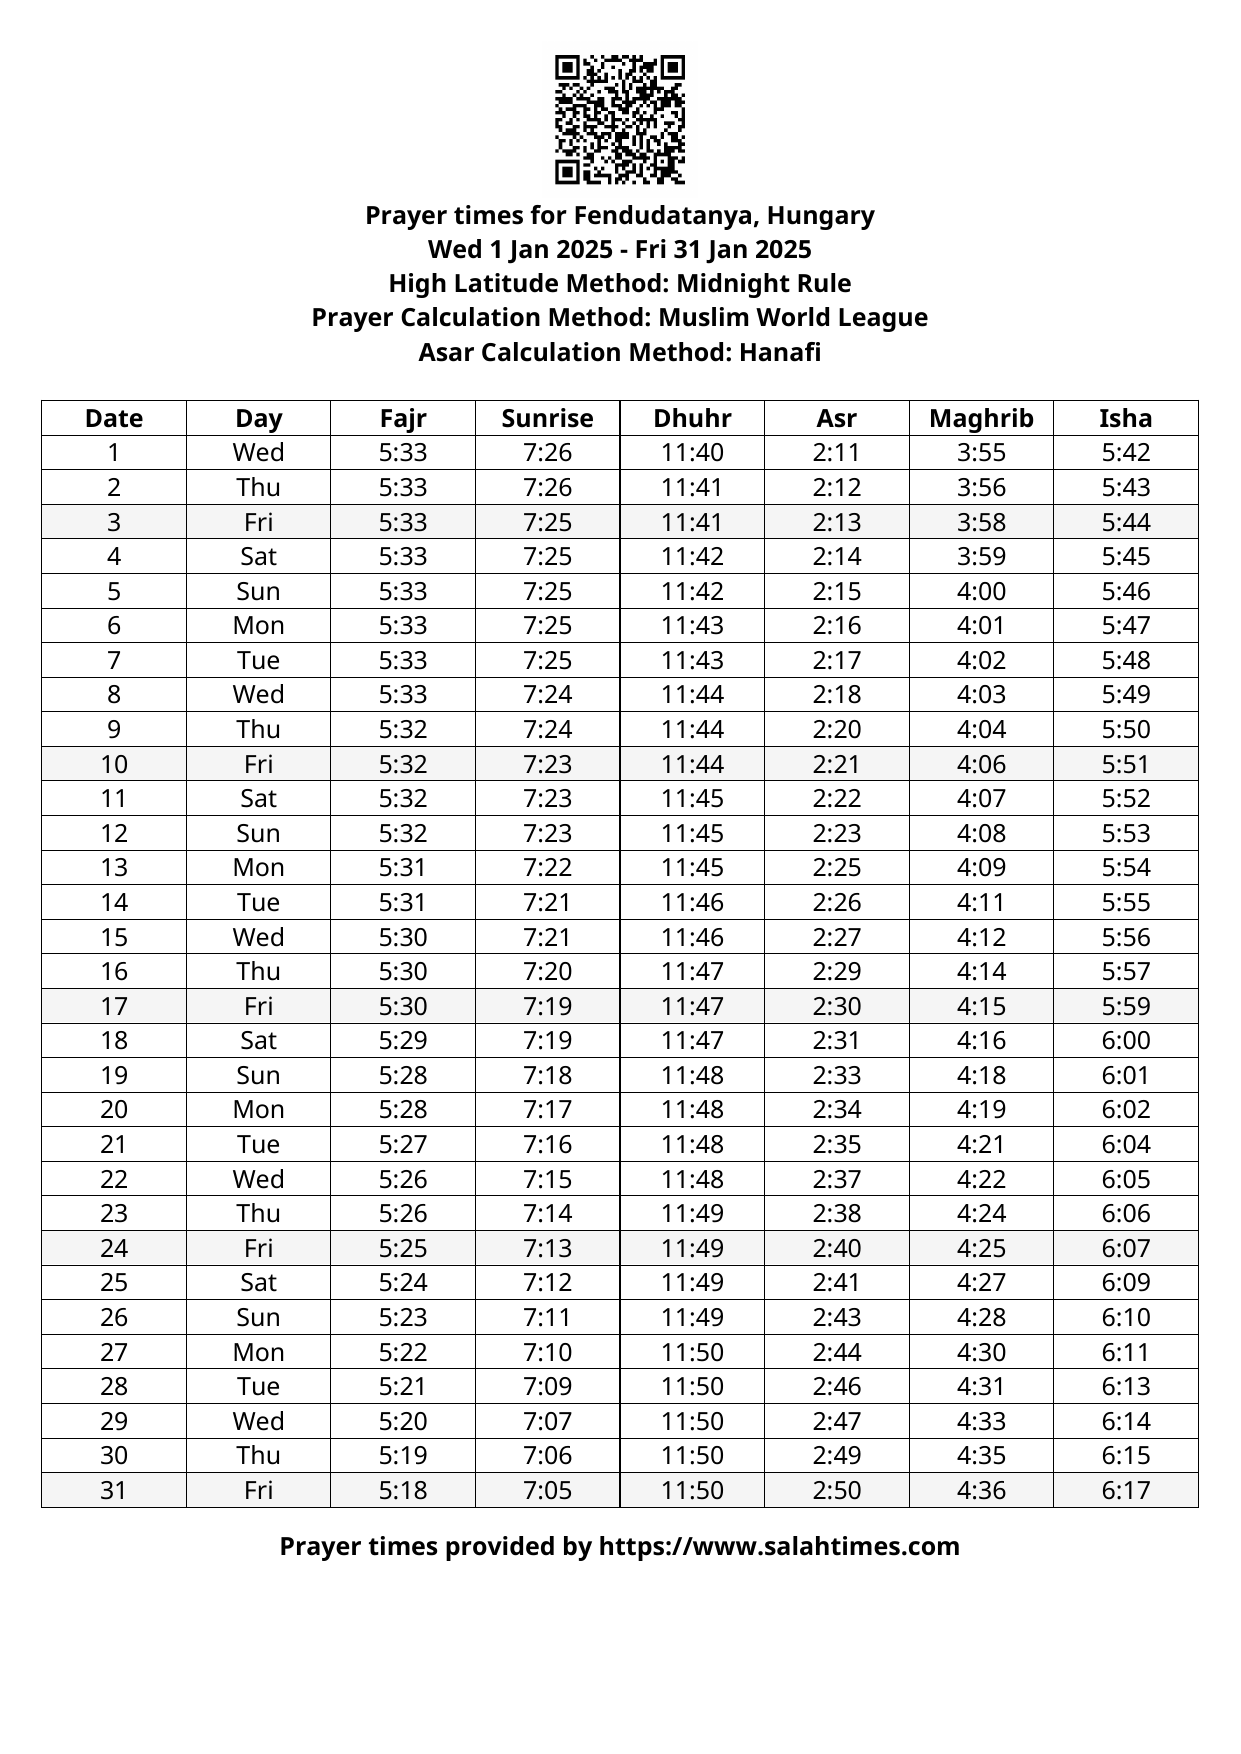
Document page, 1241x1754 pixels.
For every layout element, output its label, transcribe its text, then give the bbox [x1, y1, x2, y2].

table_cell 5:18 [331, 1473, 475, 1507]
table_cell 4:24 [910, 1196, 1053, 1230]
table_header Maghrib [910, 401, 1053, 434]
table_cell 5 [42, 574, 186, 607]
table_cell 11 [42, 781, 186, 815]
table_cell 11:46 [621, 920, 764, 953]
table_header Fajr [331, 401, 475, 434]
table_cell 11:42 [621, 539, 764, 573]
table_cell 7:25 [476, 574, 619, 607]
table_cell 4:36 [910, 1473, 1053, 1507]
table_cell 2:30 [765, 989, 909, 1022]
table_cell 5:52 [1054, 781, 1198, 815]
table_cell 9 [42, 712, 186, 746]
table_cell 5:55 [1054, 885, 1198, 919]
table_cell 4:16 [910, 1024, 1053, 1057]
text Prayer times for Fendudatanya, Hungary [42, 198, 1198, 232]
table_cell 7:12 [476, 1266, 619, 1299]
table_cell 2:25 [765, 851, 909, 884]
table_cell 4:30 [910, 1335, 1053, 1368]
table_cell 8 [42, 678, 186, 711]
table_cell 5:21 [331, 1369, 475, 1403]
table_cell 4:12 [910, 920, 1053, 953]
table_cell 6:11 [1054, 1335, 1198, 1368]
table_cell 5:31 [331, 885, 475, 919]
table_cell 6:05 [1054, 1162, 1198, 1195]
table_cell 4:27 [910, 1266, 1053, 1299]
table_cell 7:09 [476, 1369, 619, 1403]
table_cell 12 [42, 816, 186, 849]
table_cell 2:29 [765, 954, 909, 988]
table_cell 5:32 [331, 747, 475, 780]
table_cell 5:33 [331, 678, 475, 711]
table_cell 5:32 [331, 781, 475, 815]
table_cell 7:19 [476, 1024, 619, 1057]
table_cell 4:01 [910, 609, 1053, 642]
table_cell 5:23 [331, 1300, 475, 1334]
text High Latitude Method: Midnight Rule [42, 266, 1198, 300]
table_cell 4:35 [910, 1439, 1053, 1472]
table_cell 7:10 [476, 1335, 619, 1368]
table_cell Wed [187, 1404, 330, 1437]
table_cell 7:23 [476, 816, 619, 849]
table_cell 5:30 [331, 920, 475, 953]
table_cell 5:28 [331, 1093, 475, 1126]
table_cell 2:49 [765, 1439, 909, 1472]
table_header Sunrise [476, 401, 619, 434]
table_cell 5:32 [331, 816, 475, 849]
table_cell 5:25 [331, 1231, 475, 1264]
table_cell 5:29 [331, 1024, 475, 1057]
table_cell Thu [187, 1196, 330, 1230]
table_cell 5:59 [1054, 989, 1198, 1022]
table_cell 2:17 [765, 643, 909, 677]
table_cell 2:20 [765, 712, 909, 746]
table_cell 5:27 [331, 1127, 475, 1161]
table_cell 11:50 [621, 1335, 764, 1368]
table_cell 6:10 [1054, 1300, 1198, 1334]
table_cell 4:00 [910, 574, 1053, 607]
table_cell Wed [187, 920, 330, 953]
table_cell 2:40 [765, 1231, 909, 1264]
table_cell 7:13 [476, 1231, 619, 1264]
picture [542, 41, 699, 198]
table_cell 4:21 [910, 1127, 1053, 1161]
table_cell 6:13 [1054, 1369, 1198, 1403]
table_cell 28 [42, 1369, 186, 1403]
table_cell Wed [187, 678, 330, 711]
table_cell Mon [187, 1335, 330, 1368]
table_cell 11:49 [621, 1266, 764, 1299]
table_cell 11:42 [621, 574, 764, 607]
table_cell Thu [187, 470, 330, 504]
table_cell Thu [187, 954, 330, 988]
table_cell 7:16 [476, 1127, 619, 1161]
table_cell 11:43 [621, 609, 764, 642]
table_cell 7:17 [476, 1093, 619, 1126]
table_cell 6:14 [1054, 1404, 1198, 1437]
table_cell 7:19 [476, 989, 619, 1022]
table_cell 5:22 [331, 1335, 475, 1368]
table_cell 5:33 [331, 470, 475, 504]
table_cell Sat [187, 1266, 330, 1299]
table_cell 2:22 [765, 781, 909, 815]
table_cell 3 [42, 505, 186, 538]
table_cell Thu [187, 1439, 330, 1472]
table_cell 11:47 [621, 954, 764, 988]
table_cell 7:25 [476, 609, 619, 642]
table_cell 5:33 [331, 609, 475, 642]
table_cell 6:01 [1054, 1058, 1198, 1092]
table_cell Tue [187, 885, 330, 919]
table_cell 2:37 [765, 1162, 909, 1195]
table_cell 7:07 [476, 1404, 619, 1437]
table_cell Sun [187, 816, 330, 849]
table_cell 2:15 [765, 574, 909, 607]
table_cell 11:49 [621, 1196, 764, 1230]
table_cell 3:56 [910, 470, 1053, 504]
table_cell 5:48 [1054, 643, 1198, 677]
table_cell 11:50 [621, 1473, 764, 1507]
table_cell 11:50 [621, 1404, 764, 1437]
table_cell 5:56 [1054, 920, 1198, 953]
table_header Dhuhr [621, 401, 764, 434]
table_cell 5:43 [1054, 470, 1198, 504]
table_cell 5:32 [331, 712, 475, 746]
table_cell Sun [187, 574, 330, 607]
table_cell 5:33 [331, 643, 475, 677]
table_cell 4:02 [910, 643, 1053, 677]
table_cell 2:23 [765, 816, 909, 849]
table_header Isha [1054, 401, 1198, 434]
table_cell 4:19 [910, 1093, 1053, 1126]
table_cell 2:33 [765, 1058, 909, 1092]
table_cell Fri [187, 747, 330, 780]
table_cell 6:04 [1054, 1127, 1198, 1161]
table_cell 5:51 [1054, 747, 1198, 780]
table_cell 4:07 [910, 781, 1053, 815]
table_cell 4:18 [910, 1058, 1053, 1092]
table_cell 11:47 [621, 1024, 764, 1057]
table_cell 7:26 [476, 470, 619, 504]
table_cell 5:20 [331, 1404, 475, 1437]
table_cell 7:05 [476, 1473, 619, 1507]
table_cell 7:26 [476, 436, 619, 469]
table_cell Mon [187, 609, 330, 642]
table_cell 6 [42, 609, 186, 642]
table_cell 5:50 [1054, 712, 1198, 746]
table_cell 4:11 [910, 885, 1053, 919]
table_cell Wed [187, 436, 330, 469]
table_cell 5:24 [331, 1266, 475, 1299]
table_cell 5:46 [1054, 574, 1198, 607]
table_cell Mon [187, 851, 330, 884]
table_cell 7:14 [476, 1196, 619, 1230]
table_cell 24 [42, 1231, 186, 1264]
table_cell Tue [187, 1369, 330, 1403]
table_cell 4:31 [910, 1369, 1053, 1403]
table_cell 5:33 [331, 505, 475, 538]
table_cell 31 [42, 1473, 186, 1507]
table_cell Sun [187, 1300, 330, 1334]
table_cell 2:44 [765, 1335, 909, 1368]
table_cell 2:18 [765, 678, 909, 711]
table_cell 4:33 [910, 1404, 1053, 1437]
table_cell 2:27 [765, 920, 909, 953]
table_cell 4 [42, 539, 186, 573]
table_cell 5:42 [1054, 436, 1198, 469]
table_cell 11:48 [621, 1093, 764, 1126]
table_cell 6:09 [1054, 1266, 1198, 1299]
table_cell 5:26 [331, 1196, 475, 1230]
table_cell 3:58 [910, 505, 1053, 538]
table_cell 5:47 [1054, 609, 1198, 642]
table_cell 7:15 [476, 1162, 619, 1195]
table_cell 2:11 [765, 436, 909, 469]
table_cell 2:46 [765, 1369, 909, 1403]
table_cell 16 [42, 954, 186, 988]
table_cell Sat [187, 539, 330, 573]
text Asar Calculation Method: Hanafi [42, 334, 1198, 368]
table_cell 3:59 [910, 539, 1053, 573]
table_cell 11:48 [621, 1162, 764, 1195]
table_cell 19 [42, 1058, 186, 1092]
table_cell 11:50 [621, 1439, 764, 1472]
table_cell 6:07 [1054, 1231, 1198, 1264]
table_cell 5:44 [1054, 505, 1198, 538]
table_cell 29 [42, 1404, 186, 1437]
table_cell 11:44 [621, 747, 764, 780]
table_cell 11:45 [621, 781, 764, 815]
table_cell 4:25 [910, 1231, 1053, 1264]
table_cell 5:33 [331, 539, 475, 573]
table_cell 15 [42, 920, 186, 953]
table_cell 2:34 [765, 1093, 909, 1126]
table_cell Fri [187, 1473, 330, 1507]
table_cell 5:31 [331, 851, 475, 884]
table_cell 7:25 [476, 505, 619, 538]
table_cell 2:47 [765, 1404, 909, 1437]
table_cell 30 [42, 1439, 186, 1472]
table_cell 11:41 [621, 505, 764, 538]
table_cell 2:14 [765, 539, 909, 573]
table_cell 26 [42, 1300, 186, 1334]
table_cell 7:21 [476, 920, 619, 953]
table_cell 5:45 [1054, 539, 1198, 573]
table_cell 25 [42, 1266, 186, 1299]
table_cell 13 [42, 851, 186, 884]
table_cell 17 [42, 989, 186, 1022]
table_cell 4:06 [910, 747, 1053, 780]
table_cell Tue [187, 643, 330, 677]
table_cell 7:24 [476, 678, 619, 711]
table_cell 6:02 [1054, 1093, 1198, 1126]
table_cell 7:25 [476, 643, 619, 677]
table_cell Sat [187, 781, 330, 815]
table_cell 4:15 [910, 989, 1053, 1022]
table_cell 7:11 [476, 1300, 619, 1334]
table_cell 7:18 [476, 1058, 619, 1092]
table_cell Fri [187, 989, 330, 1022]
table_cell 4:09 [910, 851, 1053, 884]
table_cell 2:21 [765, 747, 909, 780]
table_cell 7:23 [476, 747, 619, 780]
table_cell 11:49 [621, 1300, 764, 1334]
table_cell Fri [187, 1231, 330, 1264]
table_cell 7:21 [476, 885, 619, 919]
table_cell 11:41 [621, 470, 764, 504]
table_cell 7:22 [476, 851, 619, 884]
text Prayer times provided by https://www.salahtimes.com [42, 1528, 1198, 1563]
table_cell Sun [187, 1058, 330, 1092]
table_cell 5:54 [1054, 851, 1198, 884]
table_cell 11:47 [621, 989, 764, 1022]
table_cell 5:30 [331, 954, 475, 988]
table_cell 7:23 [476, 781, 619, 815]
table_cell 5:49 [1054, 678, 1198, 711]
table_cell 4:28 [910, 1300, 1053, 1334]
table_cell 22 [42, 1162, 186, 1195]
table_cell Wed [187, 1162, 330, 1195]
table_cell 11:44 [621, 678, 764, 711]
table_cell 6:06 [1054, 1196, 1198, 1230]
table_cell 6:00 [1054, 1024, 1198, 1057]
table_header Date [42, 401, 186, 434]
table_cell 11:43 [621, 643, 764, 677]
table_cell Sat [187, 1024, 330, 1057]
table_cell 11:45 [621, 851, 764, 884]
table_cell 6:17 [1054, 1473, 1198, 1507]
table_cell 5:53 [1054, 816, 1198, 849]
table_cell Mon [187, 1093, 330, 1126]
table_cell 18 [42, 1024, 186, 1057]
table_cell 2:13 [765, 505, 909, 538]
table_cell 5:33 [331, 436, 475, 469]
table_cell 5:57 [1054, 954, 1198, 988]
table_cell 4:14 [910, 954, 1053, 988]
table_cell 2:43 [765, 1300, 909, 1334]
table_cell 11:48 [621, 1058, 764, 1092]
table_cell 2:31 [765, 1024, 909, 1057]
table_cell 11:45 [621, 816, 764, 849]
table_cell 7:06 [476, 1439, 619, 1472]
table_cell 2:16 [765, 609, 909, 642]
table_cell 11:48 [621, 1127, 764, 1161]
table_cell 7:20 [476, 954, 619, 988]
table_cell 2:12 [765, 470, 909, 504]
table_cell 11:46 [621, 885, 764, 919]
table_cell 2:26 [765, 885, 909, 919]
table_cell 4:08 [910, 816, 1053, 849]
table_cell 11:44 [621, 712, 764, 746]
table_cell 2:41 [765, 1266, 909, 1299]
table_cell 2:50 [765, 1473, 909, 1507]
text Wed 1 Jan 2025 - Fri 31 Jan 2025 [42, 232, 1198, 266]
table_cell 11:49 [621, 1231, 764, 1264]
table_cell 5:26 [331, 1162, 475, 1195]
table_cell 11:50 [621, 1369, 764, 1403]
table_cell 5:28 [331, 1058, 475, 1092]
table_cell Tue [187, 1127, 330, 1161]
table_cell 7:24 [476, 712, 619, 746]
table_cell Thu [187, 712, 330, 746]
table_cell 14 [42, 885, 186, 919]
table_cell 10 [42, 747, 186, 780]
text Prayer Calculation Method: Muslim World League [42, 300, 1198, 334]
table_header Asr [765, 401, 909, 434]
table_cell 20 [42, 1093, 186, 1126]
table_cell 5:33 [331, 574, 475, 607]
table_cell 23 [42, 1196, 186, 1230]
table_cell 7 [42, 643, 186, 677]
table_cell 27 [42, 1335, 186, 1368]
table_cell 6:15 [1054, 1439, 1198, 1472]
table_header Day [187, 401, 330, 434]
table_cell 11:40 [621, 436, 764, 469]
table_cell 4:22 [910, 1162, 1053, 1195]
table_cell 7:25 [476, 539, 619, 573]
table_cell 2 [42, 470, 186, 504]
table_cell 4:04 [910, 712, 1053, 746]
table_cell 2:38 [765, 1196, 909, 1230]
table_cell 2:35 [765, 1127, 909, 1161]
table_cell 5:19 [331, 1439, 475, 1472]
table_cell 4:03 [910, 678, 1053, 711]
table_cell Fri [187, 505, 330, 538]
table_cell 5:30 [331, 989, 475, 1022]
table_cell 3:55 [910, 436, 1053, 469]
table_cell 1 [42, 436, 186, 469]
table_cell 21 [42, 1127, 186, 1161]
